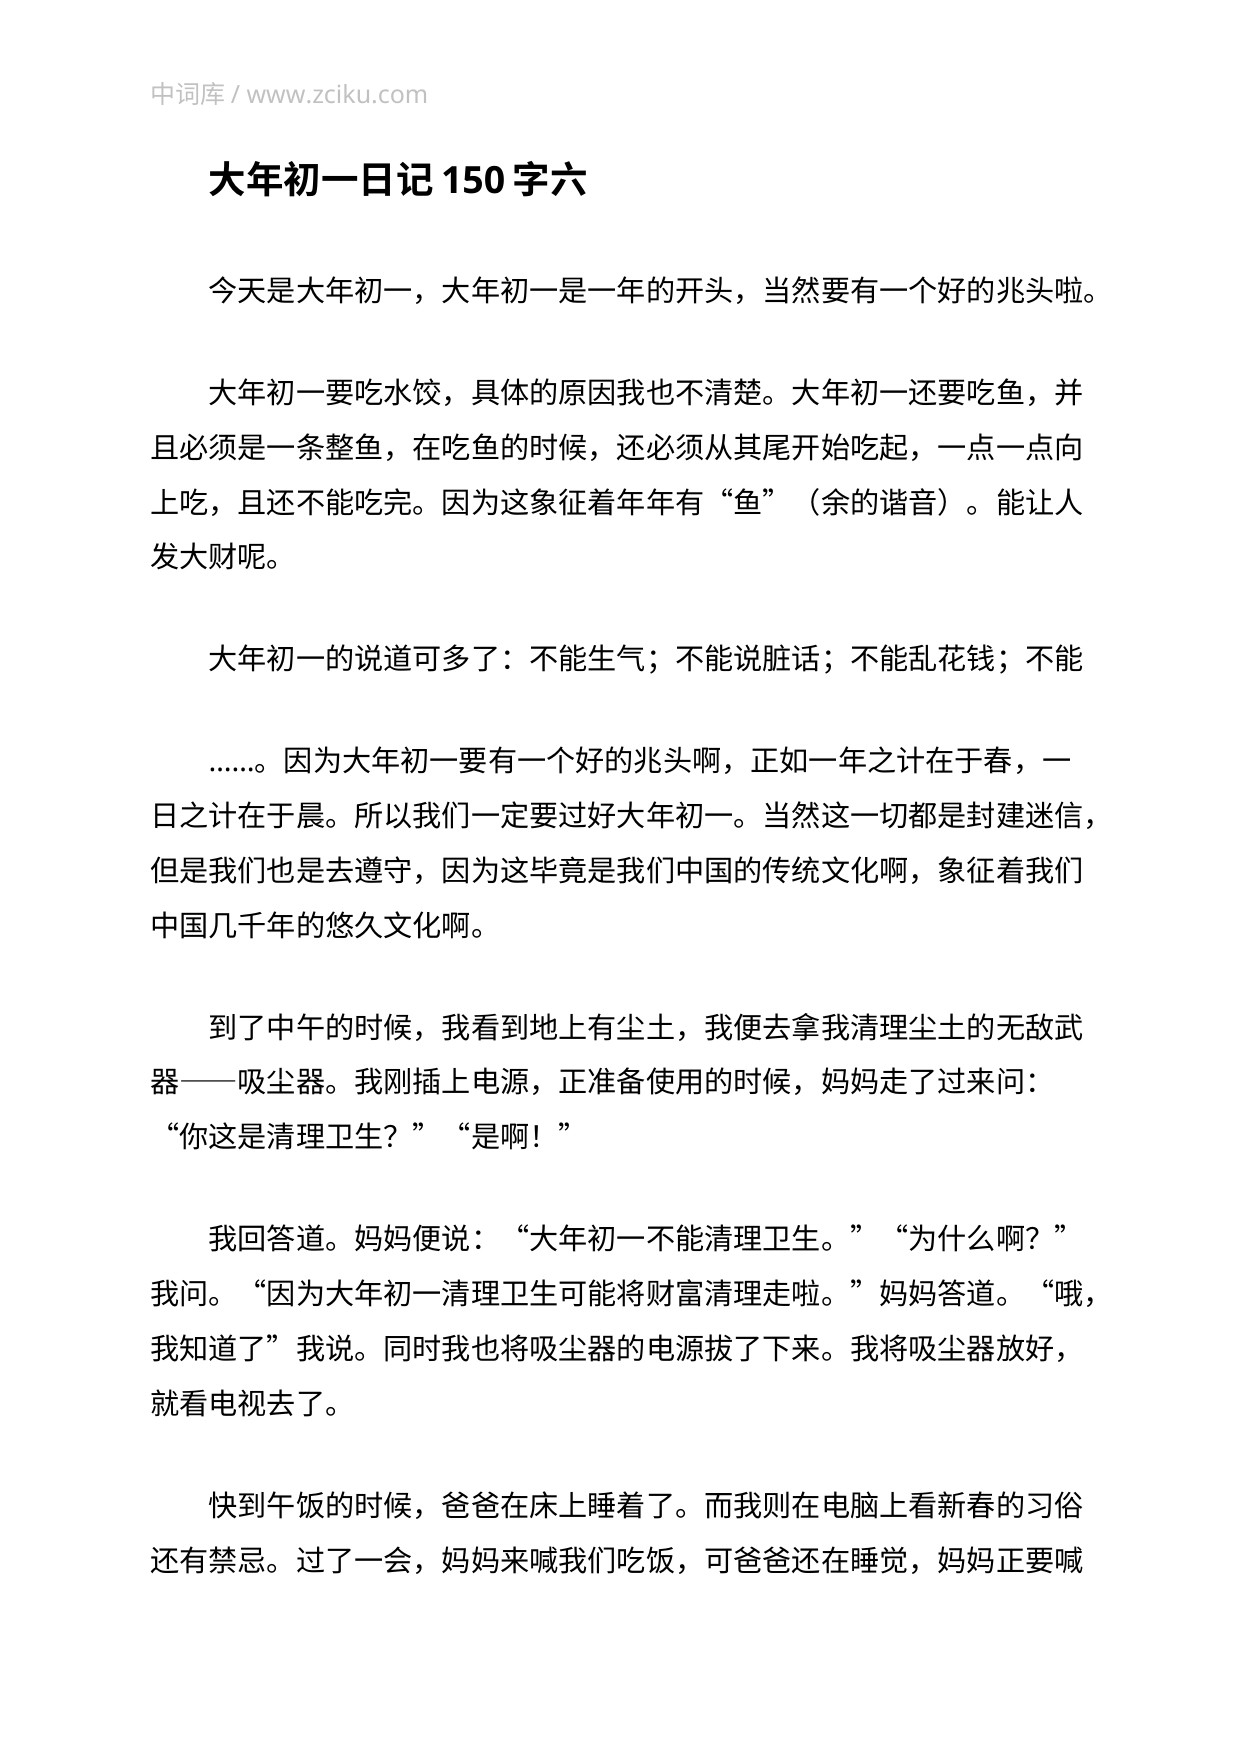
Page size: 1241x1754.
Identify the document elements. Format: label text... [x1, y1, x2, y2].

text 我回答道。妈妈便说：“大年初一不能清理卫生。”“为什么啊？”我问。“因为大年初一清理卫生可能将财富清理走啦。”妈妈答道。“哦，我知道了”我说。同时我也将吸尘器的电源拔了下来。我将吸尘器放好，就看电视去了。 [150, 1216, 1090, 1423]
text 今天是大年初一，大年初一是一年的开头，当然要有一个好的兆头啦。 [150, 268, 1090, 310]
text 大年初一日记150字六 [150, 150, 1090, 204]
text 大年初一要吃水饺，具体的原因我也不清楚。大年初一还要吃鱼，并且必须是一条整鱼，在吃鱼的时候，还必须从其尾开始吃起，一点一点向上吃，且还不能吃完。因为这象征着年年有“鱼”（余的谐音）。能让人发大财呢。 [150, 369, 1090, 576]
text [150, 1482, 1090, 1579]
text 到了中午的时候，我看到地上有尘土，我便去拿我清理尘土的无敌武器——吸尘器。我刚插上电源，正准备使用的时候，妈妈走了过来问：“你这是清理卫生？”“是啊！” [150, 1004, 1090, 1156]
text 大年初一的说道可多了：不能生气；不能说脏话；不能乱花钱；不能 [150, 636, 1090, 678]
text ……。因为大年初一要有一个好的兆头啊，正如一年之计在于春，一日之计在于晨。所以我们一定要过好大年初一。当然这一切都是封建迷信，但是我们也是去遵守，因为这毕竟是我们中国的传统文化啊，象征着我们中国几千年的悠久文化啊。 [150, 738, 1090, 945]
